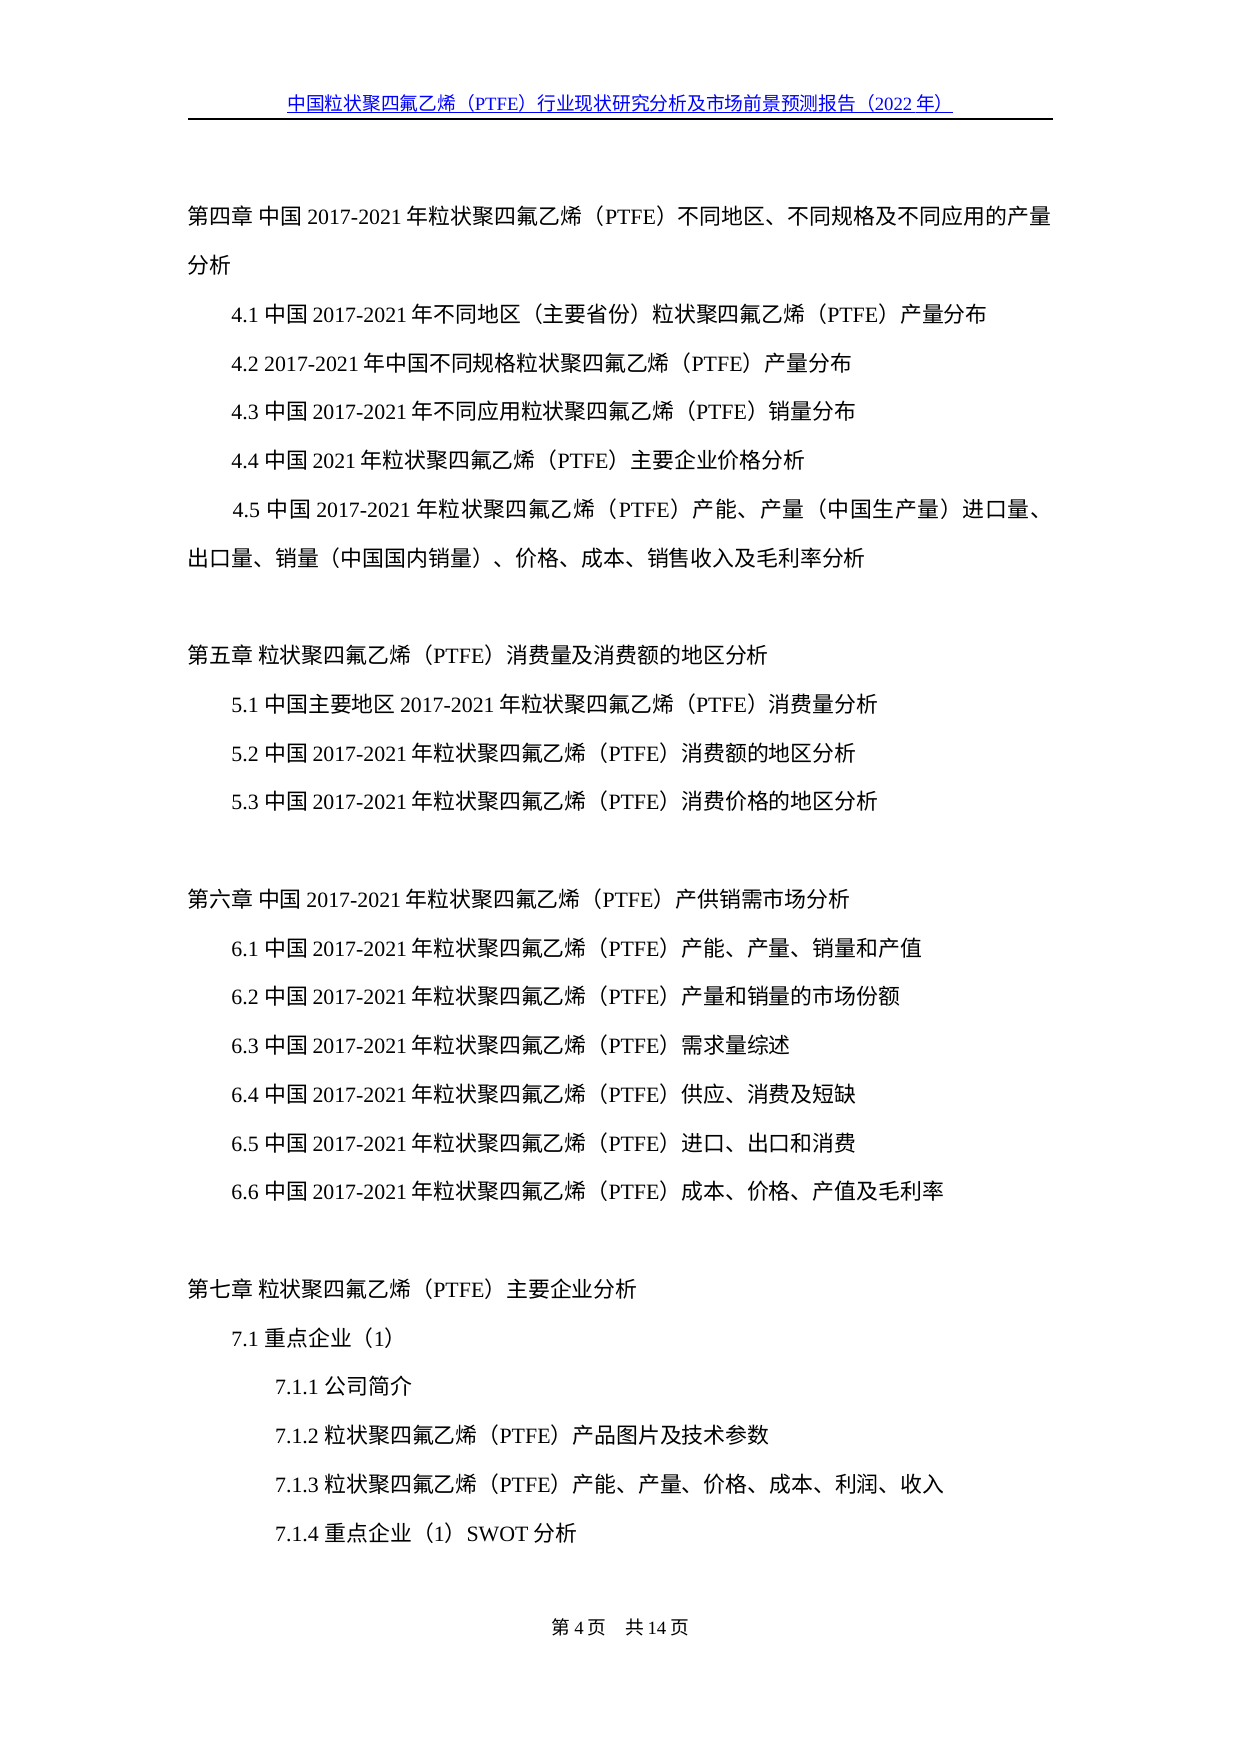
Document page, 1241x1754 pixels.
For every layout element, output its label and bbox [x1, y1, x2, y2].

text [187, 150, 1053, 1548]
